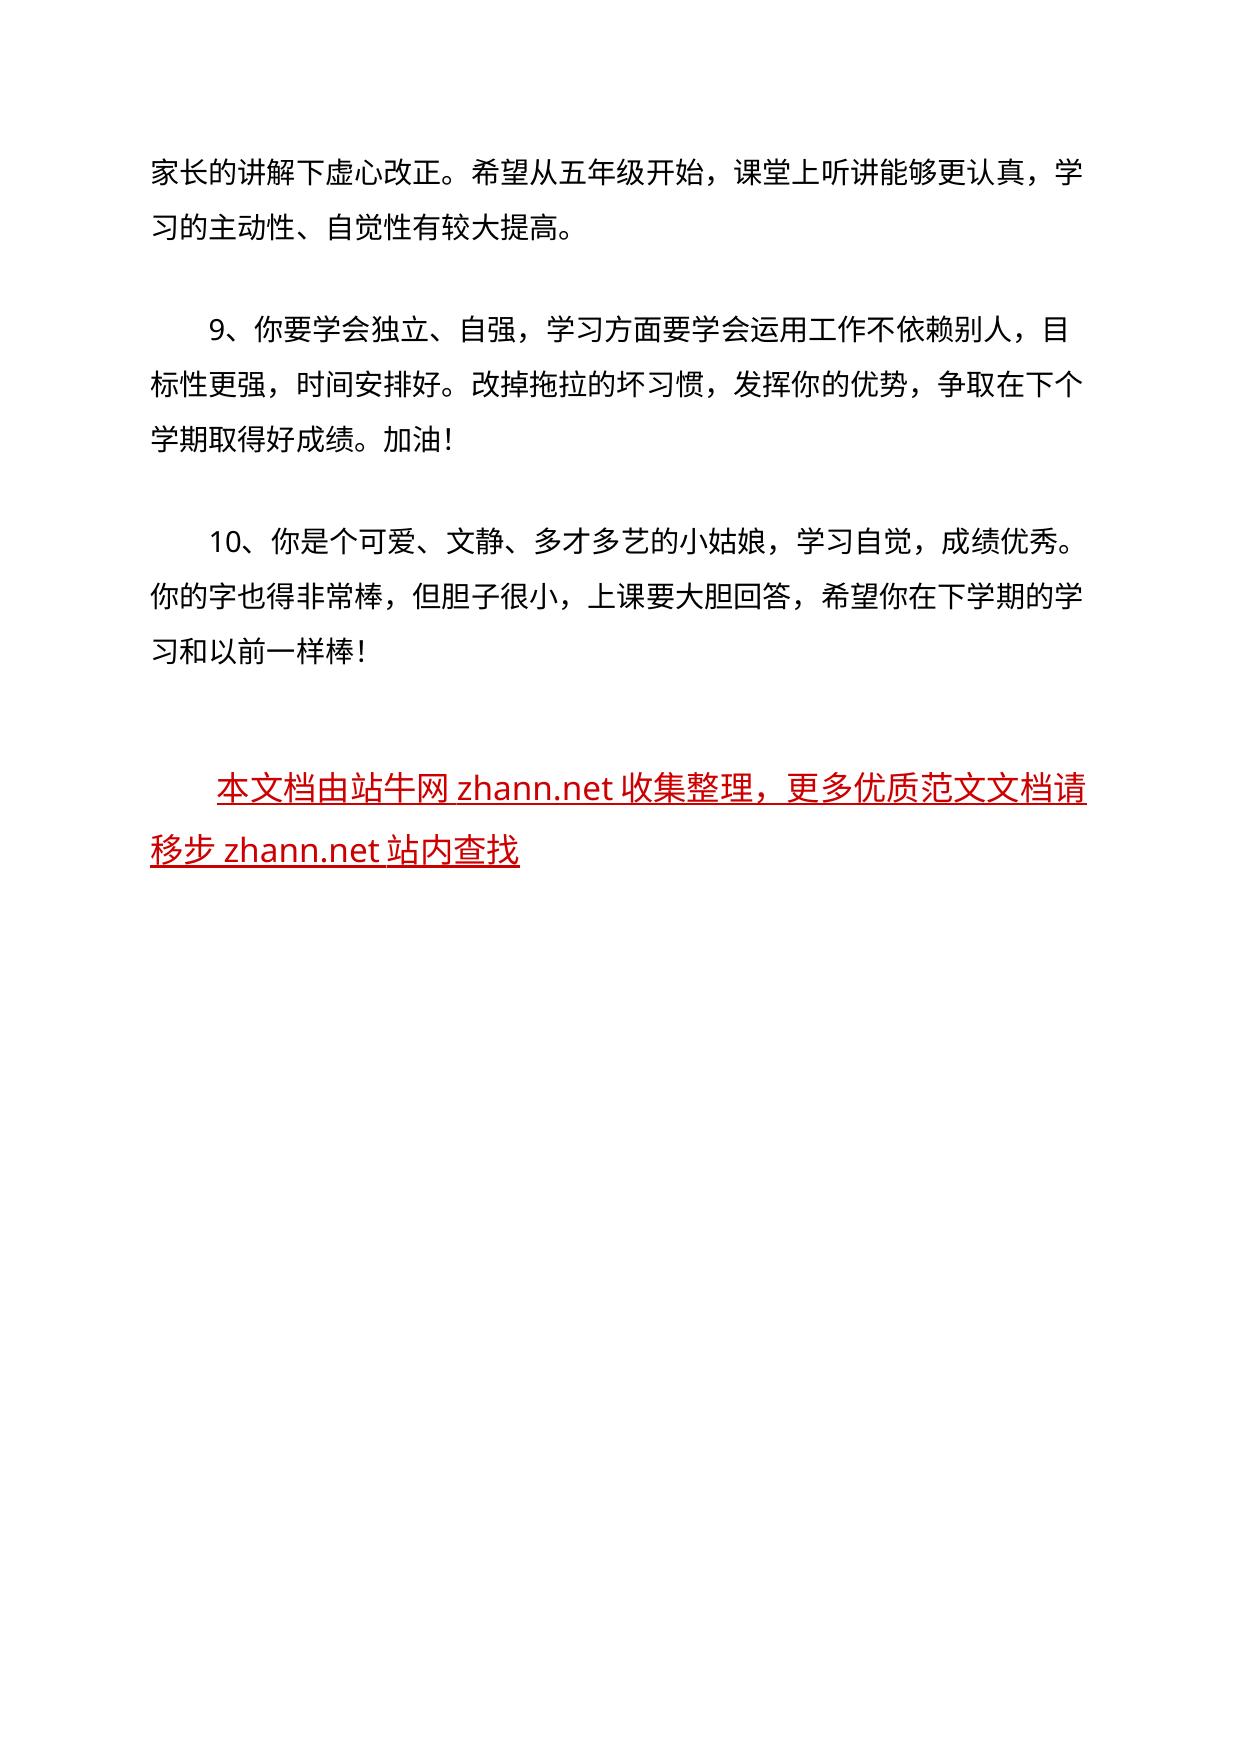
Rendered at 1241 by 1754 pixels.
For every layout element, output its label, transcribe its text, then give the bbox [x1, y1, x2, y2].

text 10、你是个可爱、文静、多才多艺的小姑娘，学习自觉，成绩优秀。你的字也得非常棒，但胆子很小，上课要大胆回答，希望你在下学期的学习和以前一样棒！ [150, 518, 1090, 671]
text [150, 150, 1090, 247]
text 本文档由站牛网zhann.net收集整理，更多优质范文文档请移步zhann.net站内查找 [150, 761, 1090, 872]
text 9、你要学会独立、自强，学习方面要学会运用工作不依赖别人，目标性更强，时间安排好。改掉拖拉的坏习惯，发挥你的优势，争取在下个学期取得好成绩。加油！ [150, 307, 1090, 459]
